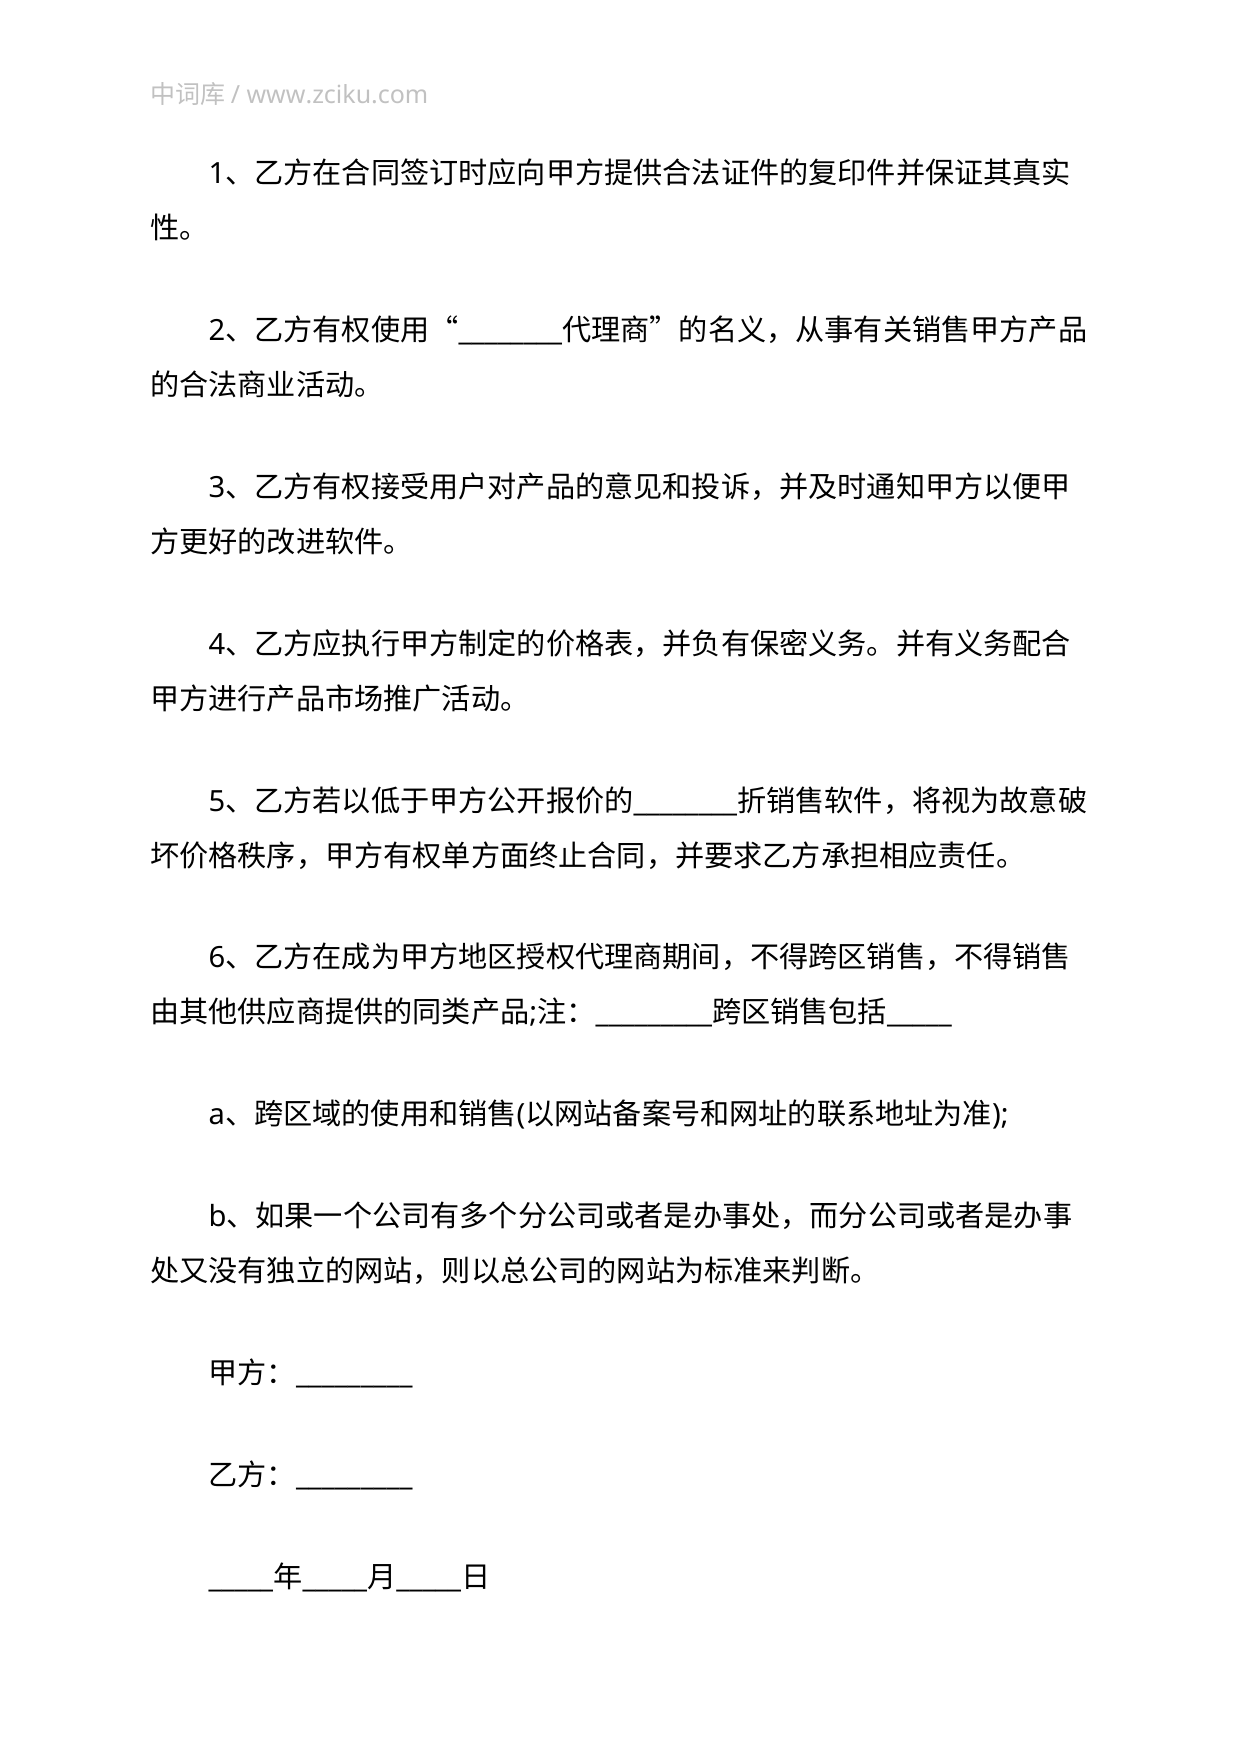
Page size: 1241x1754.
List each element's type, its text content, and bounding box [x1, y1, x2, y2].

text a、跨区域的使用和销售(以网站备案号和网址的联系地址为准); [150, 1091, 1090, 1133]
text 6、乙方在成为甲方地区授权代理商期间，不得跨区销售，不得销售由其他供应商提供的同类产品;注：_________跨区销售包括_____ [150, 934, 1090, 1031]
text b、如果一个公司有多个分公司或者是办事处，而分公司或者是办事处又没有独立的网站，则以总公司的网站为标准来判断。 [150, 1193, 1090, 1290]
text 乙方：_________ [150, 1452, 1090, 1494]
text 4、乙方应执行甲方制定的价格表，并负有保密义务。并有义务配合甲方进行产品市场推广活动。 [150, 620, 1090, 718]
text 3、乙方有权接受用户对产品的意见和投诉，并及时通知甲方以便甲方更好的改进软件。 [150, 463, 1090, 561]
text 甲方：_________ [150, 1349, 1090, 1392]
text _____年_____月_____日 [150, 1553, 1090, 1596]
text 5、乙方若以低于甲方公开报价的________折销售软件，将视为故意破坏价格秩序，甲方有权单方面终止合同，并要求乙方承担相应责任。 [150, 777, 1090, 874]
text 2、乙方有权使用“________代理商”的名义，从事有关销售甲方产品的合法商业活动。 [150, 307, 1090, 404]
text 1、乙方在合同签订时应向甲方提供合法证件的复印件并保证其真实性。 [150, 150, 1090, 247]
